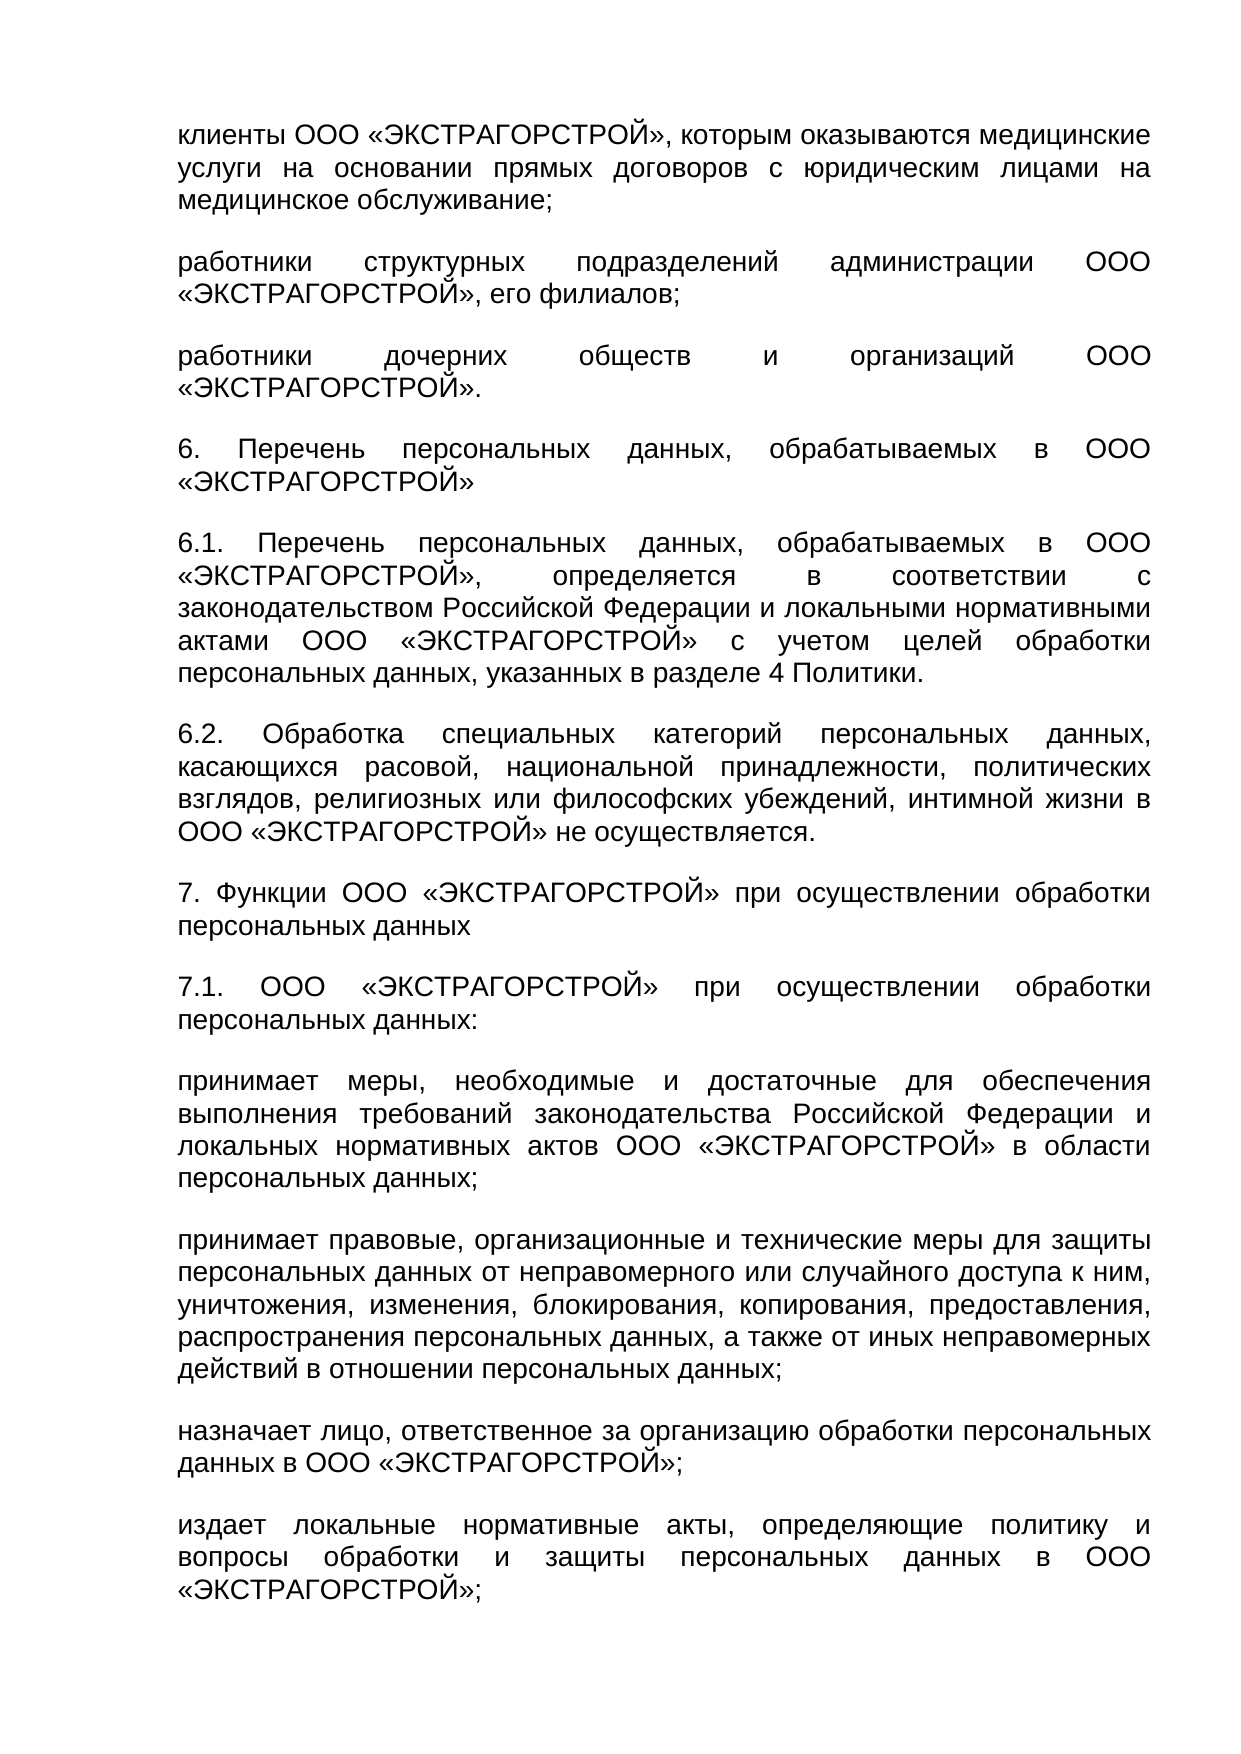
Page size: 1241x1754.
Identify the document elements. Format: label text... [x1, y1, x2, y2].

text принимает правовые, организационные и технические меры для защиты персональных данных от неправомерного или случайного доступа к ним, уничтожения, изменения, блокирования, копирования, предоставления, распространения персональных данных, а также от иных неправомерных действий в отношении персональных данных; [177, 1223, 1152, 1385]
text издает локальные нормативные акты, определяющие политику и вопросы обработки и защиты персональных данных в ООО «ЭКСТРАГОРСТРОЙ»; [177, 1508, 1152, 1605]
text 6.1. Перечень персональных данных, обрабатываемых в ООО «ЭКСТРАГОРСТРОЙ», определяется в соответствии с законодательством Российской Федерации и локальными нормативными актами ООО «ЭКСТРАГОРСТРОЙ» с учетом целей обработки персональных данных, указанных в разделе 4 Политики. [177, 526, 1152, 688]
text 6. Перечень персональных данных, обрабатываемых в ООО «ЭКСТРАГОРСТРОЙ» [177, 432, 1152, 497]
text работники структурных подразделений администрации ООО «ЭКСТРАГОРСТРОЙ», его филиалов; [177, 244, 1152, 309]
text принимает меры, необходимые и достаточные для обеспечения выполнения требований законодательства Российской Федерации и локальных нормативных актов ООО «ЭКСТРАГОРСТРОЙ» в области персональных данных; [177, 1064, 1152, 1194]
text назначает лицо, ответственное за организацию обработки персональных данных в ООО «ЭКСТРАГОРСТРОЙ»; [177, 1414, 1152, 1479]
text работники дочерних обществ и организаций ООО «ЭКСТРАГОРСТРОЙ». [177, 338, 1152, 403]
text 7.1. ООО «ЭКСТРАГОРСТРОЙ» при осуществлении обработки персональных данных: [177, 970, 1152, 1035]
text клиенты ООО «ЭКСТРАГОРСТРОЙ», которым оказываются медицинские услуги на основании прямых договоров с юридическим лицами на медицинское обслуживание; [177, 118, 1152, 215]
text 6.2. Обработка специальных категорий персональных данных, касающихся расовой, национальной принадлежности, политических взглядов, религиозных или философских убеждений, интимной жизни в ООО «ЭКСТРАГОРСТРОЙ» не осуществляется. [177, 717, 1152, 847]
text 7. Функции ООО «ЭКСТРАГОРСТРОЙ» при осуществлении обработки персональных данных [177, 876, 1152, 941]
